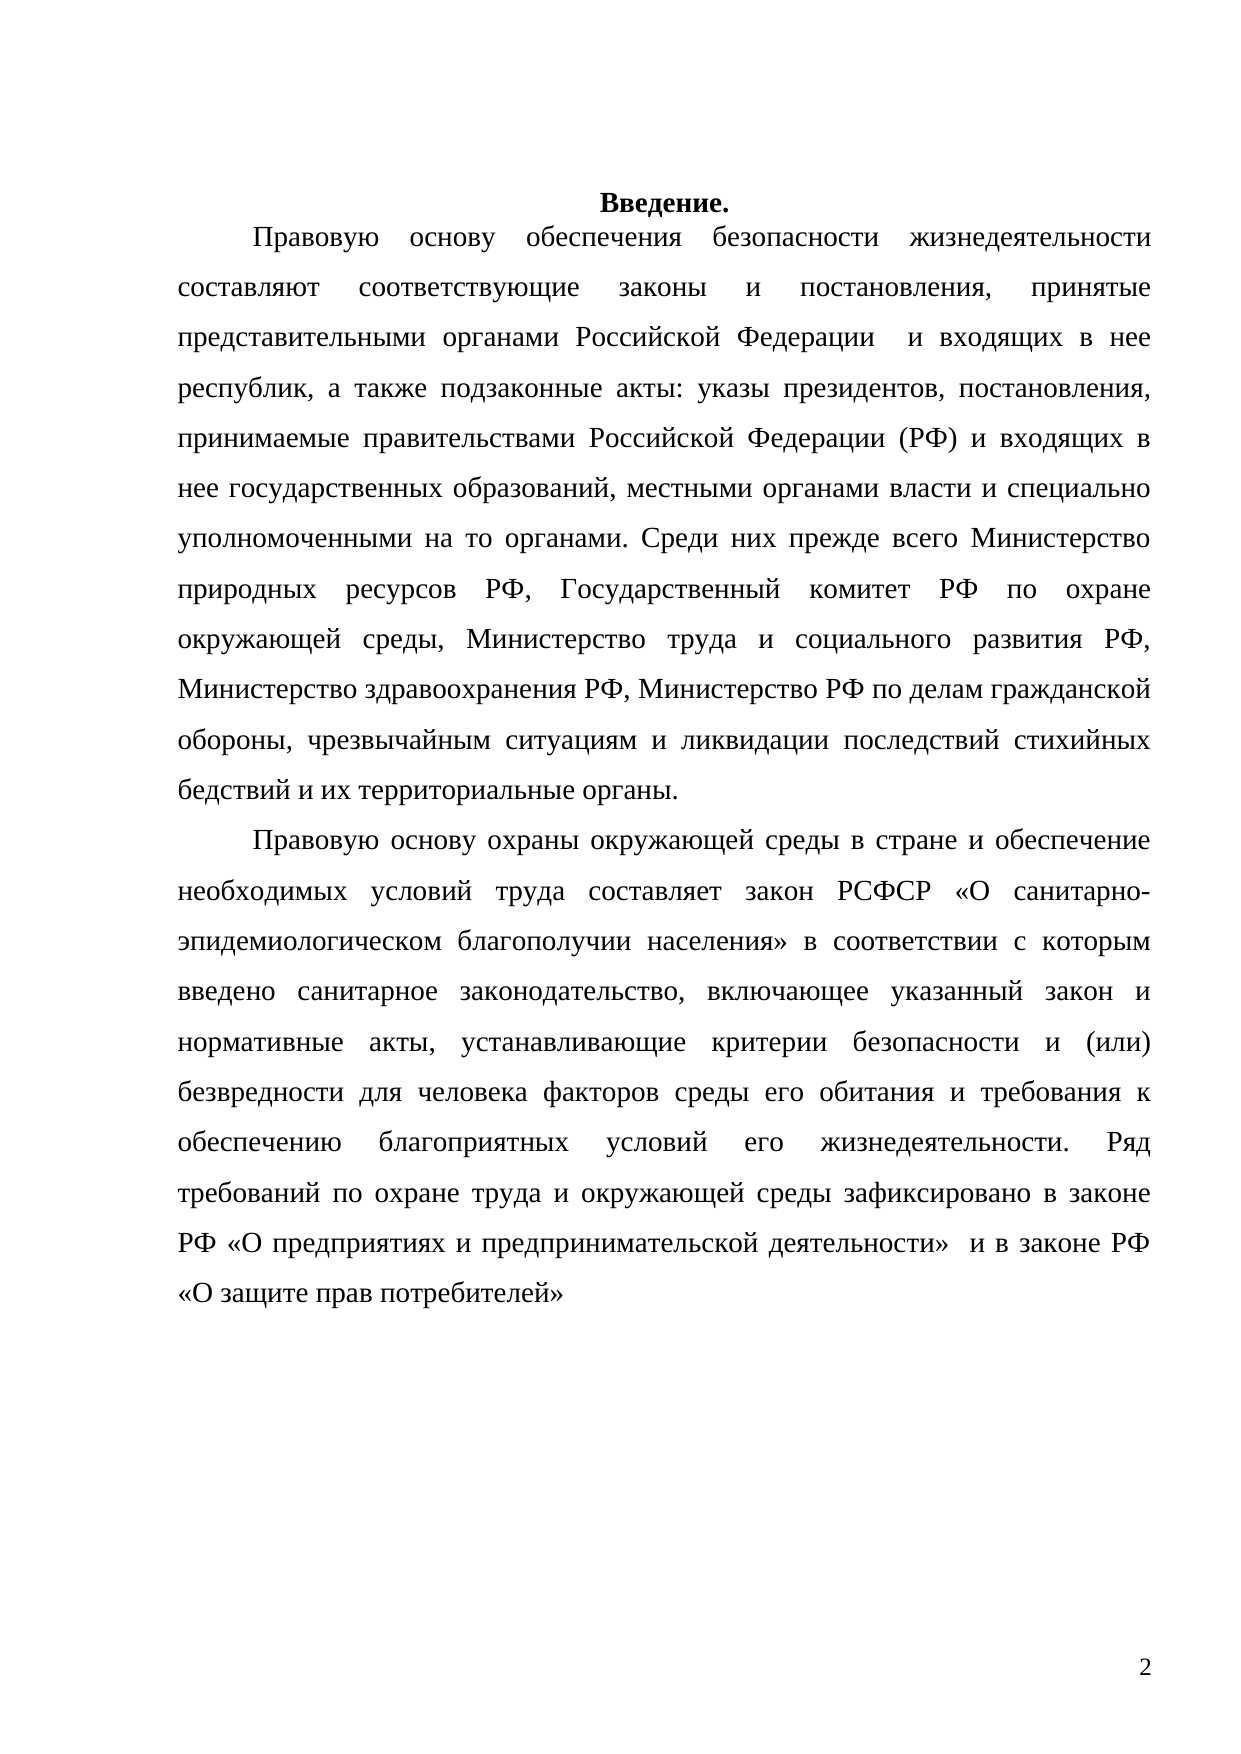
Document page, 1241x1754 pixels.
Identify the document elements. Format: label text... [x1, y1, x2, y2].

text Введение. [177, 185, 1152, 219]
text Правовую основу охраны окружающей среды в стране и обеспечение необходимых условий труда составляет закон РСФСР «О санитарно-эпидемиологическом благополучии населения» в соответствии с которым введено санитарное законодательство, включающее указанный закон и нормативные акты, устанавливающие критерии безопасности и (или) безвредности для человека факторов среды его обитания и требования к обеспечению благоприятных условий его жизнедеятельности. Ряд требований по охране труда и окружающей среды зафиксировано в законе РФ «О предприятиях и предпринимательской деятельности» и в законе РФ «О защите прав потребителей» [177, 822, 1152, 1309]
text Правовую основу обеспечения безопасности жизнедеятельности составляют соответствующие законы и постановления, принятые представительными органами Российской Федерации и входящих в нее республик, а также подзаконные акты: указы президентов, постановления, принимаемые правительствами Российской Федерации (РФ) и входящих в нее государственных образований, местными органами власти и специально уполномоченными на то органами. Среди них прежде всего Министерство природных ресурсов РФ, Государственный комитет РФ по охране окружающей среды, Министерство труда и социального развития РФ, Министерство здравоохранения РФ, Министерство РФ по делам гражданской обороны, чрезвычайным ситуациям и ликвидации последствий стихийных бедствий и их территориальные органы. [177, 219, 1152, 806]
